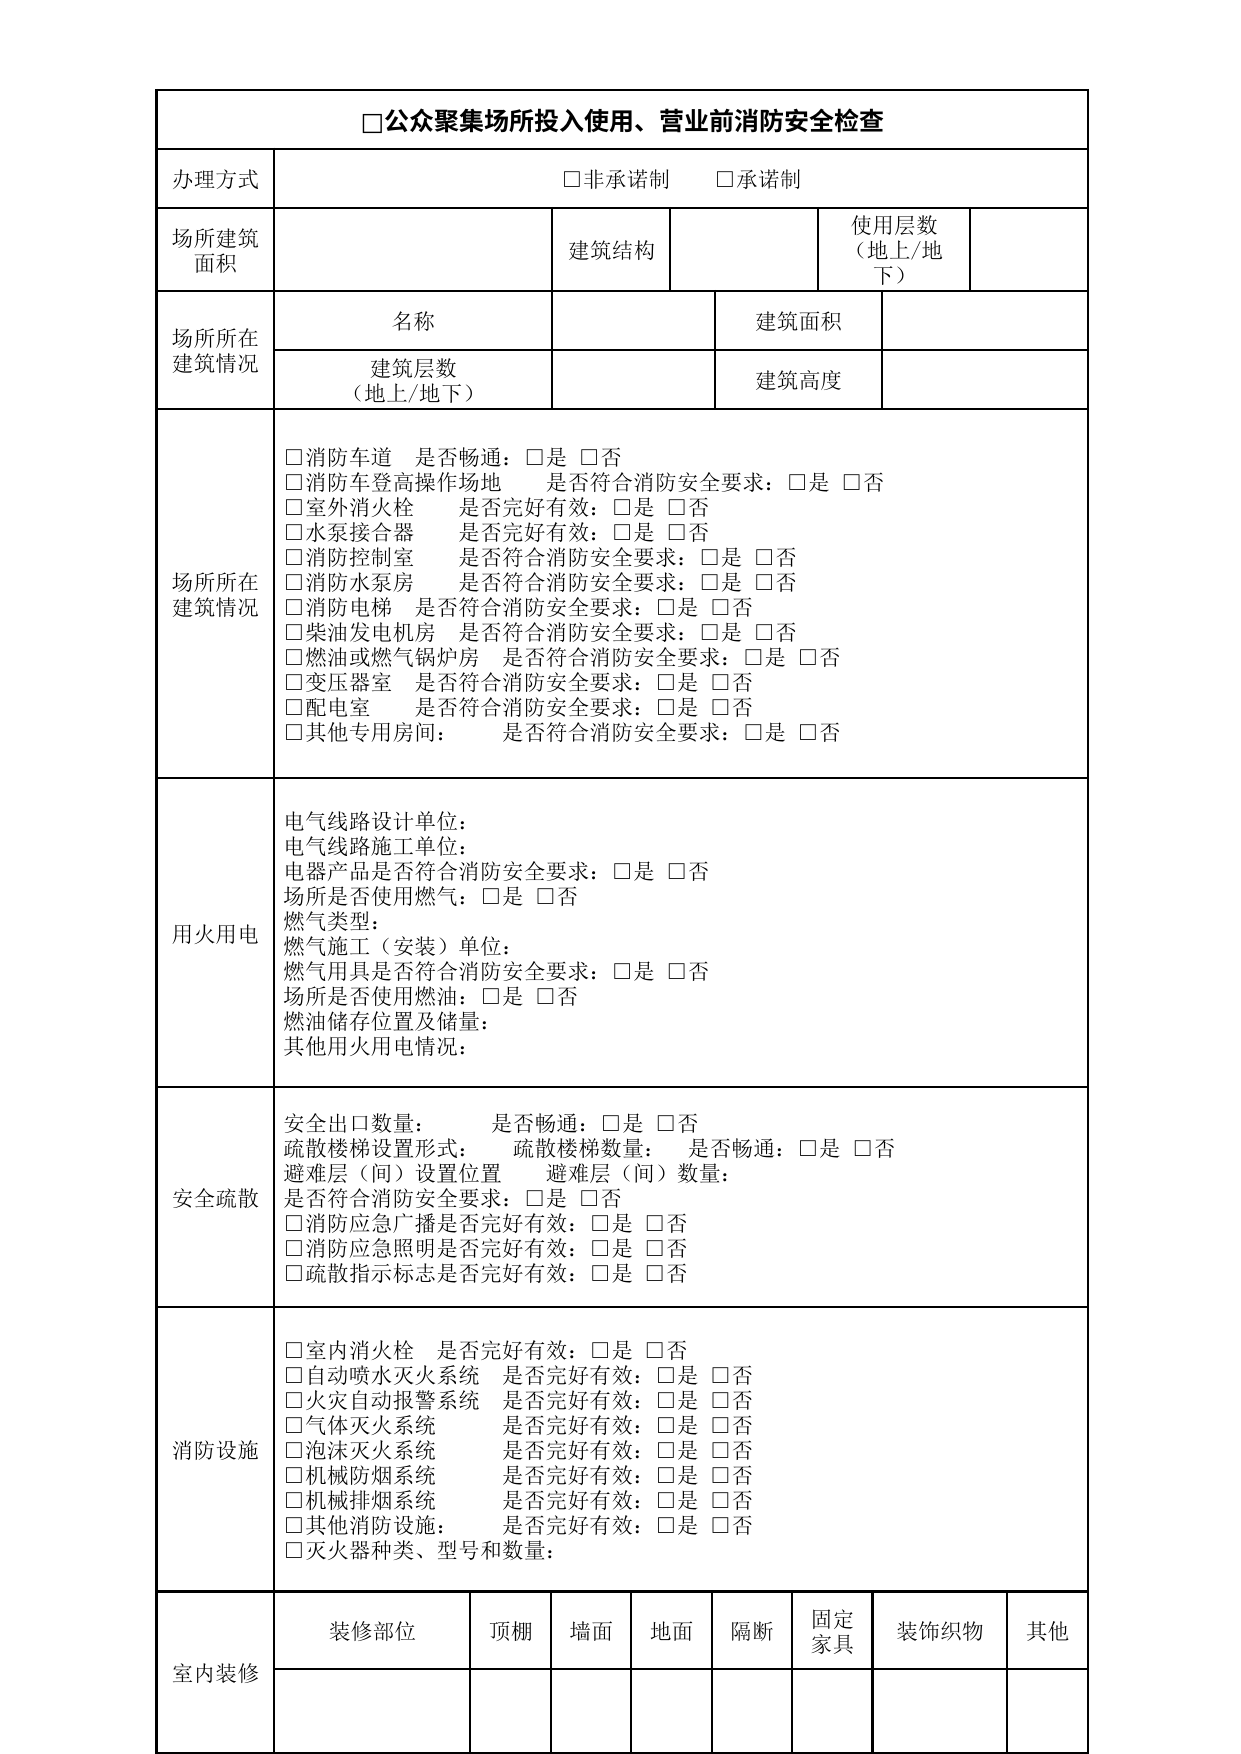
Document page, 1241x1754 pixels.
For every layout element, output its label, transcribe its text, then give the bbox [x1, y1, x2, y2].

table_cell 墙面 [552, 1593, 630, 1668]
table_cell [883, 292, 1087, 349]
table_cell [883, 351, 1087, 408]
table_cell 装饰织物 [874, 1593, 1006, 1668]
table_cell 固定家具 [793, 1593, 871, 1668]
table_cell 使用层数 （地上/地下） [819, 209, 969, 290]
table_cell 安全疏散 [158, 1088, 273, 1306]
table_cell 顶棚 [471, 1593, 550, 1668]
table_cell 名称 [275, 292, 551, 349]
table_cell [632, 1670, 711, 1752]
table_cell □消防车道 是否畅通：□是 □否 □消防车登高操作场地 是否符合消防安全要求：□是 □否 □室外消火栓 是否完好有效：□是 □否 □水泵接合器 是否完好有效：□是 □否 □消防控制室 是否符合消防安全要求：□是 □否 □消防水泵房 是否符合消防安全要求：□是 □否 □消防电梯 是否符合消防安全要求：□是 □否 □柴油发电机房 是否符合消防安全要求：□是 □否 □燃油或燃气锅炉房 是否符合消防安全要求：□是 □否 □变压器室 是否符合消防安全要求：□是 □否 □配电室 是否符合消防安全要求：□是 □否 □其他专用房间： 是否符合消防安全要求：□是 □否 [275, 410, 1087, 777]
table_cell 建筑面积 [716, 292, 881, 349]
table_cell [275, 1670, 469, 1752]
table_cell 办理方式 [158, 150, 273, 207]
table_cell 建筑层数 （地上/地下） [275, 351, 551, 408]
table_cell 场所所在 建筑情况 [158, 292, 273, 408]
table_cell 安全出口数量： 是否畅通：□是 □否 疏散楼梯设置形式： 疏散楼梯数量： 是否畅通：□是 □否 避难层（间）设置位置 避难层（间）数量： 是否符合消防安全要求：□是 □否 □消防应急广播是否完好有效：□是 □否 □消防应急照明是否完好有效：□是 □否 □疏散指示标志是否完好有效：□是 □否 [275, 1088, 1087, 1306]
table_cell □非承诺制 □承诺制 [275, 150, 1087, 207]
table_cell 消防设施 [158, 1308, 273, 1590]
table_cell 场所所在 建筑情况 [158, 410, 273, 777]
table_cell 电气线路设计单位： 电气线路施工单位： 电器产品是否符合消防安全要求：□是 □否 场所是否使用燃气：□是 □否 燃气类型： 燃气施工（安装）单位： 燃气用具是否符合消防安全要求：□是 □否 场所是否使用燃油：□是 □否 燃油储存位置及储量： 其他用火用电情况： [275, 779, 1087, 1086]
table_cell 用火用电 [158, 779, 273, 1086]
table_cell [713, 1670, 791, 1752]
table_cell 建筑高度 [716, 351, 881, 408]
table_cell [552, 1670, 630, 1752]
table_header □公众聚集场所投入使用、营业前消防安全检查 [158, 91, 1087, 148]
table_cell [275, 209, 551, 290]
table_cell □室内消火栓 是否完好有效：□是 □否 □自动喷水灭火系统 是否完好有效：□是 □否 □火灾自动报警系统 是否完好有效：□是 □否 □气体灭火系统 是否完好有效：□是 □否 □泡沫灭火系统 是否完好有效：□是 □否 □机械防烟系统 是否完好有效：□是 □否 □机械排烟系统 是否完好有效：□是 □否 □其他消防设施： 是否完好有效：□是 □否 □灭火器种类、型号和数量： [275, 1308, 1087, 1590]
table_cell [793, 1670, 871, 1752]
table_cell 其他 [1008, 1593, 1087, 1668]
table_cell 隔断 [713, 1593, 791, 1668]
table_cell 建筑结构 [553, 209, 669, 290]
table_cell [671, 209, 817, 290]
table_cell [553, 292, 714, 349]
table_cell [971, 209, 1087, 290]
table_cell [1008, 1670, 1087, 1752]
table_cell [471, 1670, 550, 1752]
table_cell [553, 351, 714, 408]
table_cell 装修部位 [275, 1593, 469, 1668]
table_cell 场所建筑面积 [158, 209, 273, 290]
table_cell [874, 1670, 1006, 1752]
table_cell 室内装修 [158, 1593, 273, 1752]
table_cell 地面 [632, 1593, 711, 1668]
